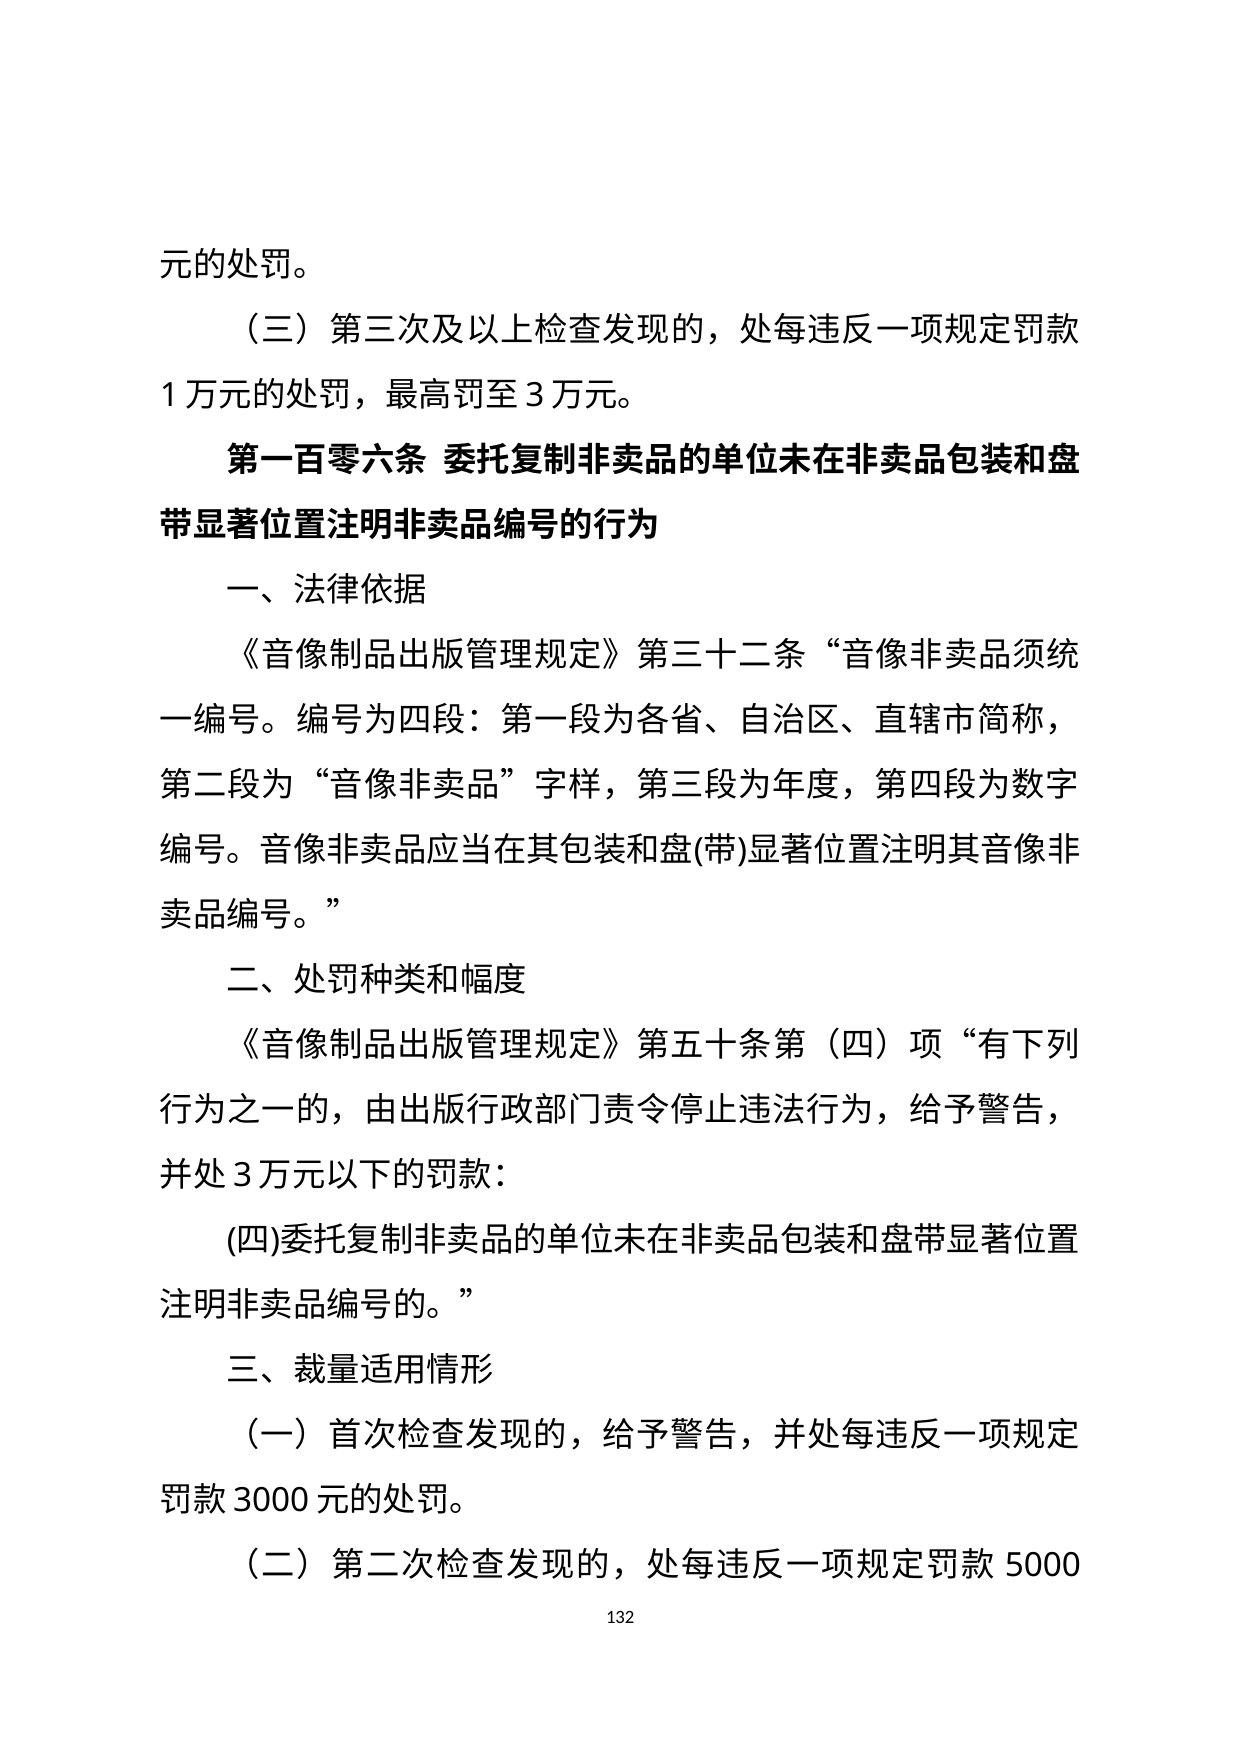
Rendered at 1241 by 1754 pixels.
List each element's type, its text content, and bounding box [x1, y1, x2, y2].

text （三）第三次及以上检查发现的，处每违反一项规定罚款1万元的处罚，最高罚至3万元。 [159, 294, 1081, 424]
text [159, 229, 1081, 294]
text 二、处罚种类和幅度 [159, 944, 1081, 1009]
text 第一百零六条 委托复制非卖品的单位未在非卖品包装和盘带显著位置注明非卖品编号的行为 [159, 424, 1081, 554]
text 《音像制品出版管理规定》第三十二条“音像非卖品须统一编号。编号为四段：第一段为各省、自治区、直辖市简称，第二段为“音像非卖品”字样，第三段为年度，第四段为数字编号。音像非卖品应当在其包装和盘(带)显著位置注明其音像非卖品编号。” [159, 619, 1081, 944]
text （一）首次检查发现的，给予警告，并处每违反一项规定罚款3000元的处罚。 [159, 1399, 1081, 1529]
text 《音像制品出版管理规定》第五十条第（四）项“有下列行为之一的，由出版行政部门责令停止违法行为，给予警告，并处3万元以下的罚款： [159, 1009, 1081, 1204]
text (四)委托复制非卖品的单位未在非卖品包装和盘带显著位置注明非卖品编号的。” [159, 1204, 1081, 1334]
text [159, 1529, 1081, 1594]
text 一、法律依据 [159, 554, 1081, 619]
text 三、裁量适用情形 [159, 1334, 1081, 1399]
